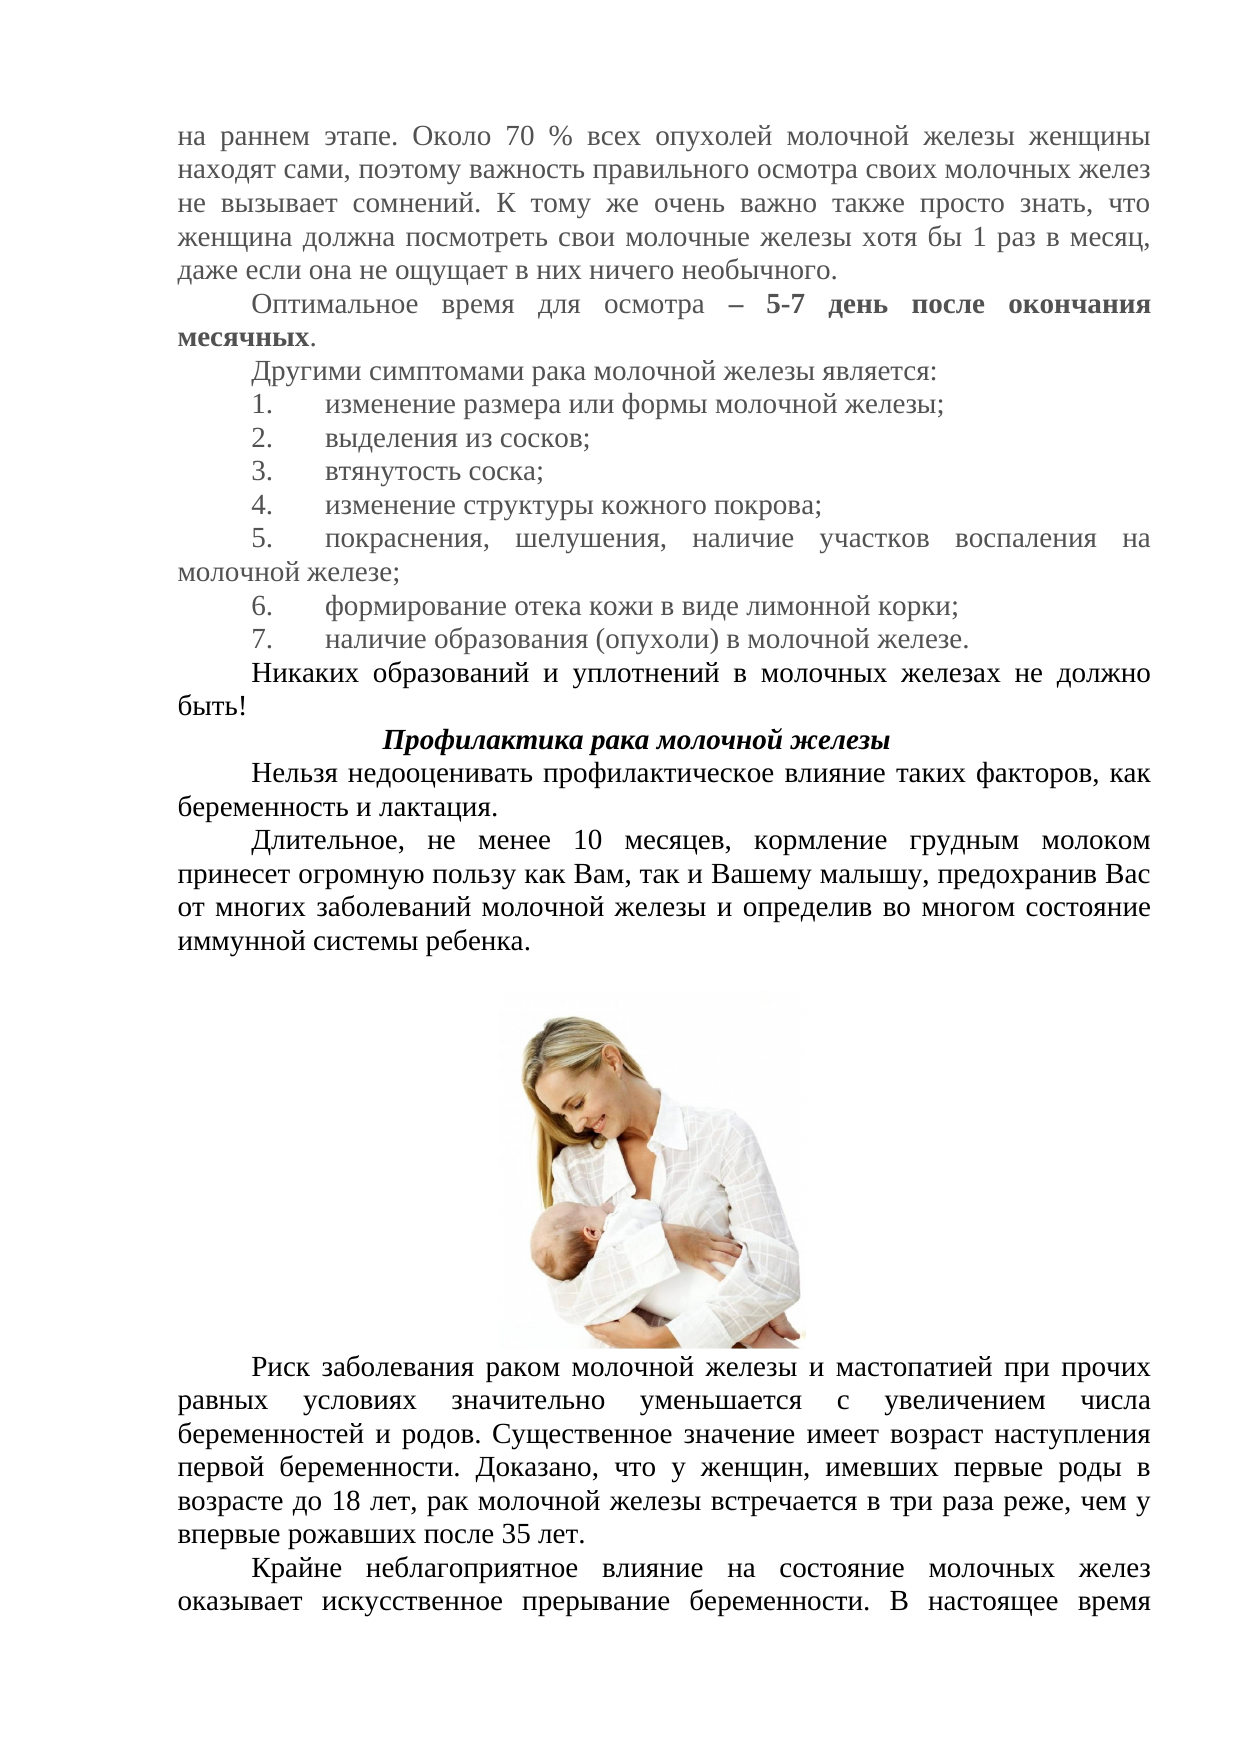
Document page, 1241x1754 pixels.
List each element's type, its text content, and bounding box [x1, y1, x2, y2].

list наличие образования (опухоли) в молочной железе. [177, 621, 1152, 655]
text Длительное, не менее 10 месяцев, кормление грудным молоком принесет огромную пользу как Вам, так и Вашему малышу, предохранив Вас от многих заболеваний молочной железы и определив во многом состояние иммунной системы ребенка. [177, 822, 1152, 957]
list втянутость соска; [177, 453, 1152, 487]
text Оптимальное время для осмотра – 5-7 день после окончания месячных. [177, 286, 1152, 353]
list покраснения, шелушения, наличие участков воспаления на молочной железе; [177, 521, 1152, 588]
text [177, 118, 1152, 286]
text Нельзя недооценивать профилактическое влияние таких факторов, как беременность и лактация. [177, 755, 1152, 822]
text Профилактика рака молочной железы [177, 722, 1152, 755]
picture [498, 990, 806, 1349]
list изменение размера или формы молочной железы; [177, 386, 1152, 420]
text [177, 1550, 1152, 1617]
list выделения из сосков; [177, 420, 1152, 453]
text Риск заболевания раком молочной железы и мастопатией при прочих равных условиях значительно уменьшается с увеличением числа беременностей и родов. Существенное значение имеет возраст наступления первой беременности. Доказано, что у женщин, имевших первые роды в возрасте до 18 лет, рак молочной железы встречается в три раза реже, чем у впервые рожавших после 35 лет. [177, 1349, 1152, 1550]
text Никаких образований и уплотнений в молочных железах не должно быть! [177, 655, 1152, 722]
list формирование отека кожи в виде лимонной корки; [177, 588, 1152, 621]
list изменение структуры кожного покрова; [177, 487, 1152, 521]
text Другими симптомами рака молочной железы является: [177, 353, 1152, 386]
